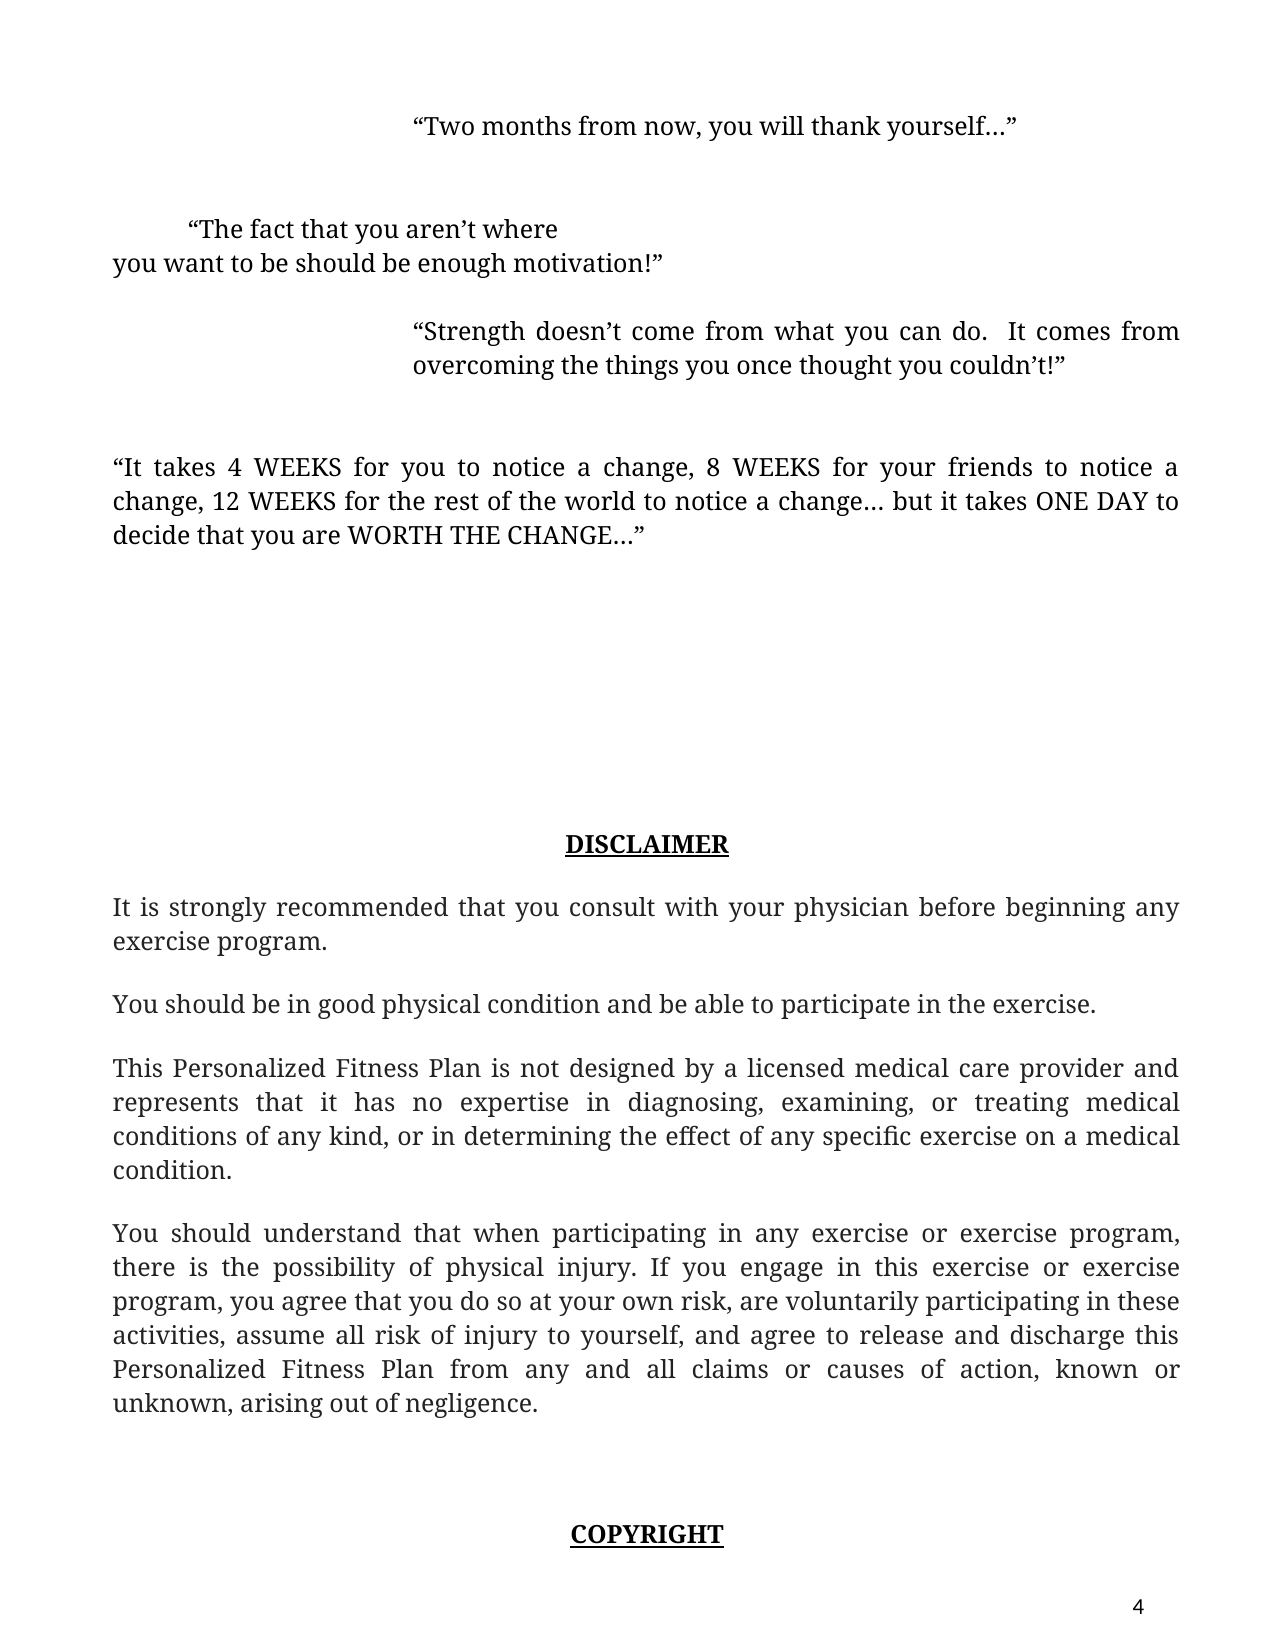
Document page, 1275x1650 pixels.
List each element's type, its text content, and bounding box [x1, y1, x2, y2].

text COPYRIGHT [112, 1517, 1181, 1551]
text “The fact that you aren’t where [112, 211, 1181, 245]
text It is strongly recommended that you consult with your physician before beginning any exercise program. [112, 890, 1181, 958]
text This Personalized Fitness Plan is not designed by a licensed medical care provider and represents that it has no expertise in diagnosing, examining, or treating medical conditions of any kind, or in determining the effect of any specific exercise on a medical condition. [112, 1050, 1181, 1187]
text “It takes 4 WEEKS for you to notice a change, 8 WEEKS for your friends to notice a change, 12 WEEKS for the rest of the world to notice a change… but it takes ONE DAY to decide that you are WORTH THE CHANGE…” [112, 450, 1181, 552]
text You should be in good physical condition and be able to participate in the exercise. [112, 987, 1181, 1021]
text DISCLAIMER [112, 827, 1181, 861]
text “Strength doesn’t come from what you can do. It comes from overcoming the things you once thought you couldn’t!” [412, 313, 1181, 382]
text You should understand that when participating in any exercise or exercise program, there is the possibility of physical injury. If you engage in this exercise or exercise program, you agree that you do so at your own risk, are voluntarily participating in these activities, assume all risk of injury to yourself, and agree to release and discharge this Personalized Fitness Plan from any and all claims or causes of action, known or unknown, arising out of negligence. [112, 1216, 1181, 1420]
text you want to be should be enough motivation!” [112, 245, 1181, 279]
text “Two months from now, you will thank yourself…” [337, 109, 1181, 143]
